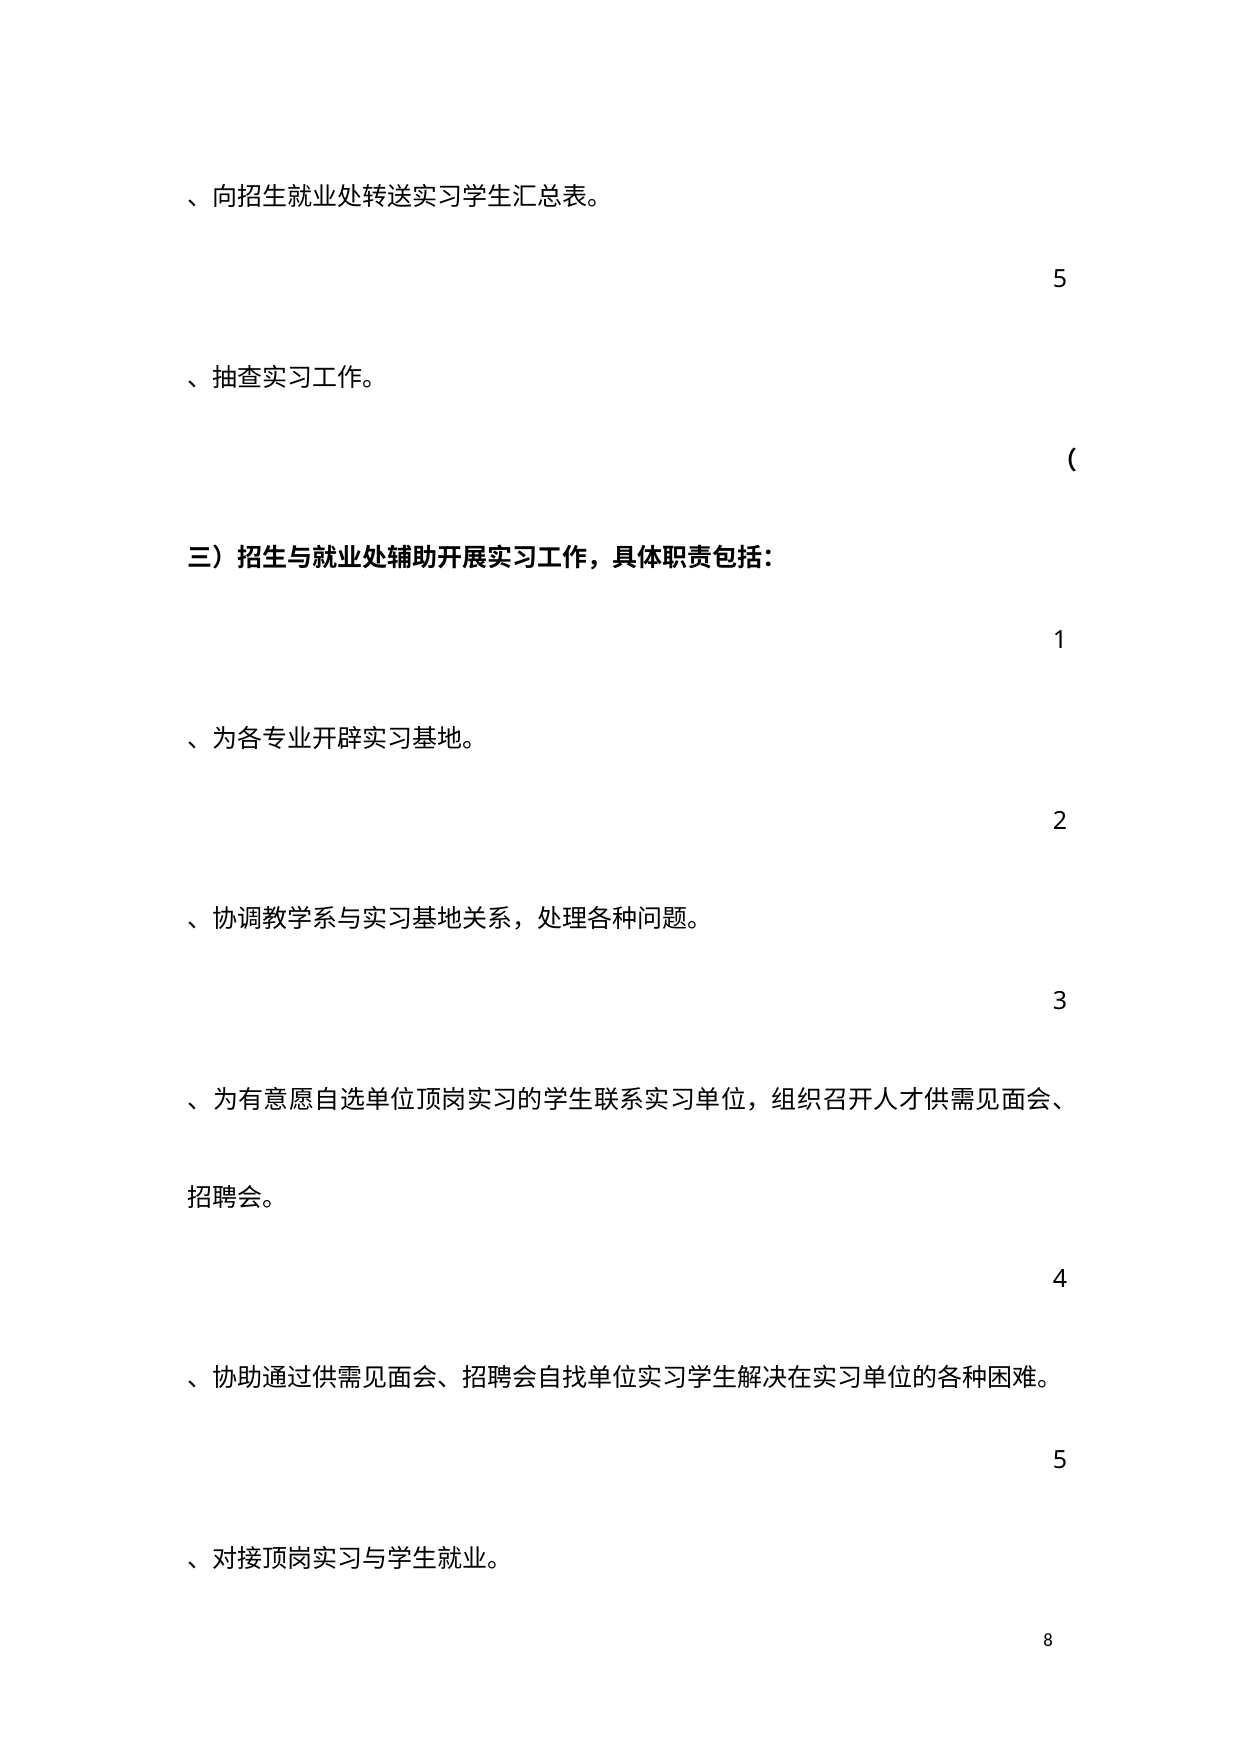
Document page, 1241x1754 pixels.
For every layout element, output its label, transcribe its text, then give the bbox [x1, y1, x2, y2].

text 5、对接顶岗实习与学生就业。 [187, 1426, 1053, 1589]
text 5、抽查实习工作。 [187, 245, 1053, 408]
text 1、为各专业开辟实习基地。 [187, 606, 1053, 769]
text 4、协助通过供需见面会、招聘会自找单位实习学生解决在实习单位的各种困难。 [187, 1246, 1053, 1408]
text 4、向招生就业处转送实习学生汇总表。 [187, 162, 1053, 227]
text 2、协调教学系与实习基地关系，处理各种问题。 [187, 787, 1053, 949]
text 3、为有意愿自选单位顶岗实习的学生联系实习单位，组织召开人才供需见面会、招聘会。 [187, 968, 1053, 1228]
text （三）招生与就业处辅助开展实习工作，具体职责包括： [187, 426, 1053, 588]
